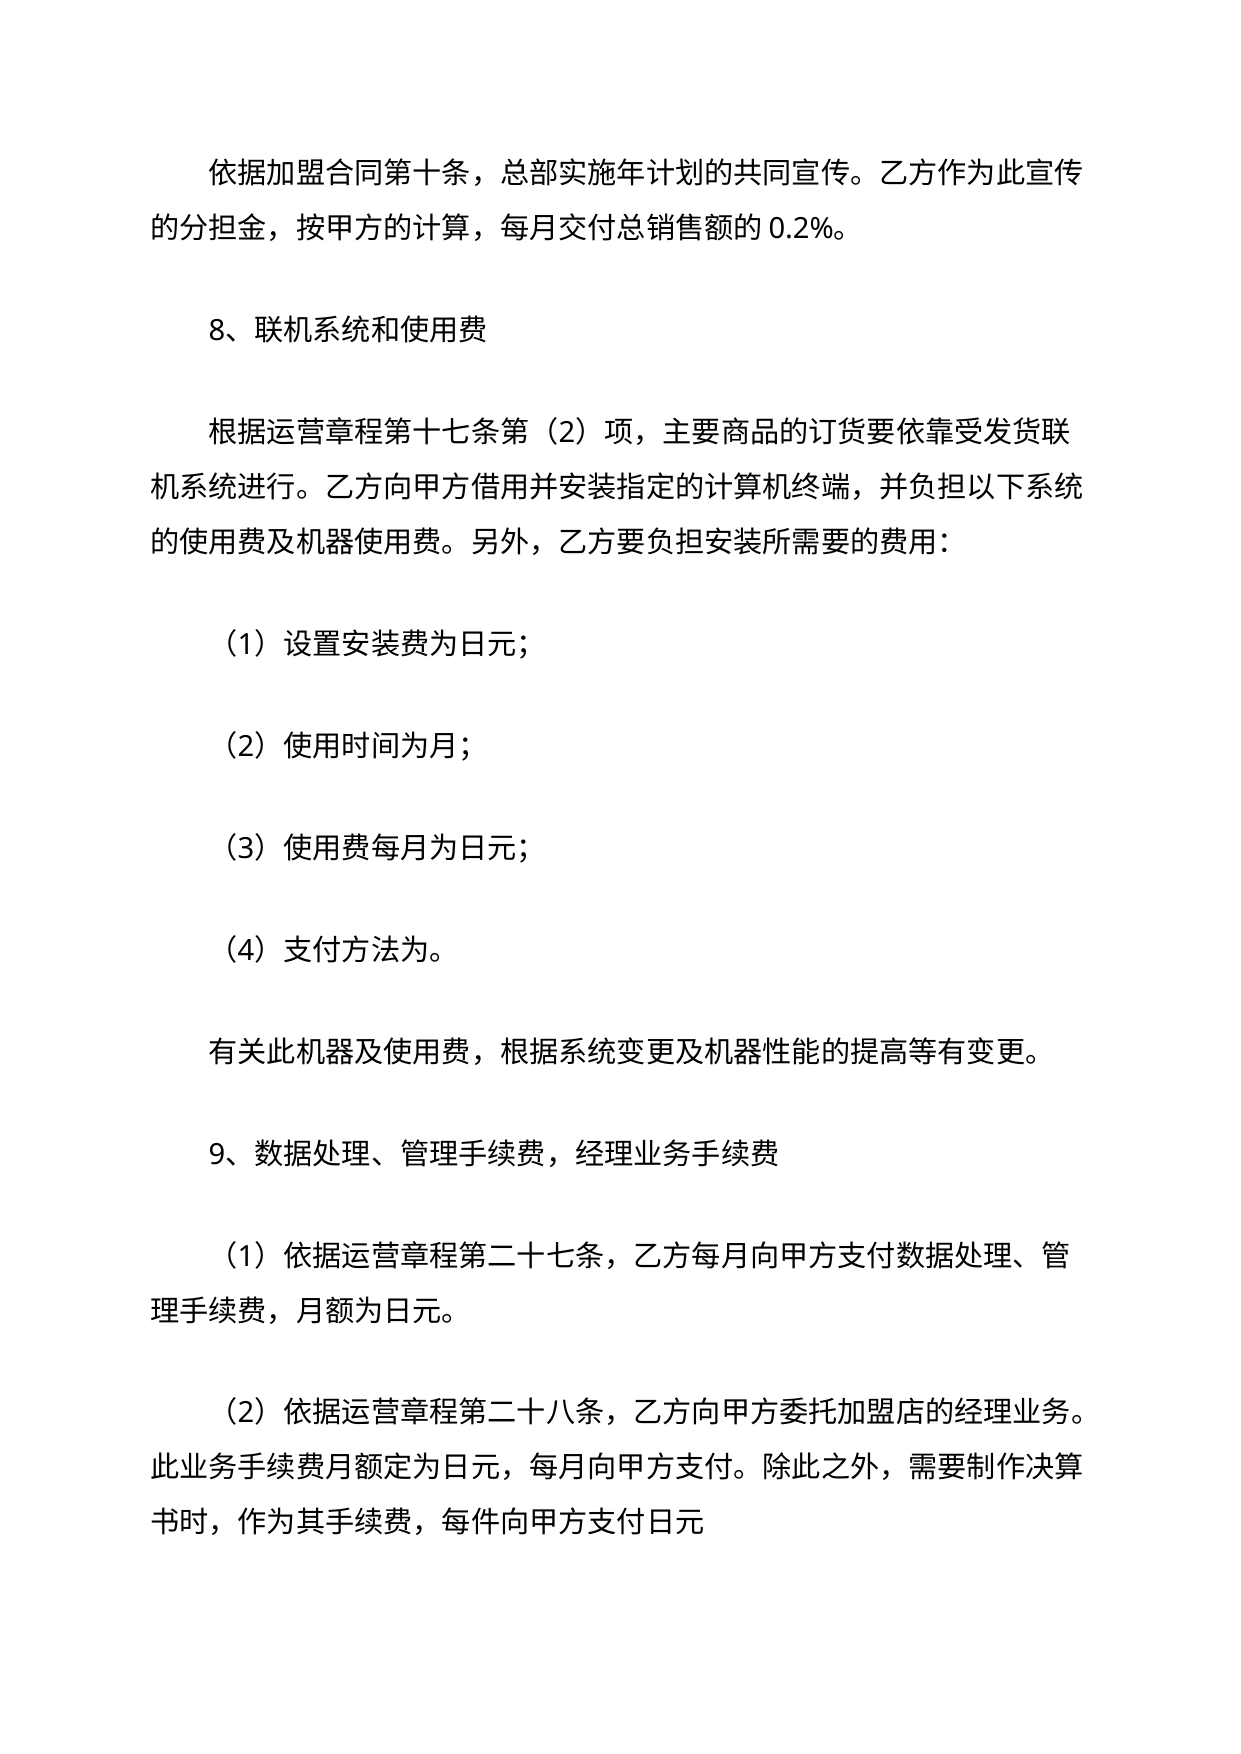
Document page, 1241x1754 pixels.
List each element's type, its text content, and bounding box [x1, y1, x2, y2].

text 9、数据处理、管理手续费，经理业务手续费 [150, 1130, 1090, 1173]
text （3）使用费每月为日元； [150, 824, 1090, 867]
text （1）设置安装费为日元； [150, 621, 1090, 663]
text （1）依据运营章程第二十七条，乙方每月向甲方支付数据处理、管理手续费，月额为日元。 [150, 1232, 1090, 1329]
text 8、联机系统和使用费 [150, 307, 1090, 349]
text 根据运营章程第十七条第（2）项，主要商品的订货要依靠受发货联机系统进行。乙方向甲方借用并安装指定的计算机终端，并负担以下系统的使用费及机器使用费。另外，乙方要负担安装所需要的费用： [150, 409, 1090, 561]
text （2）使用时间为月； [150, 722, 1090, 765]
text （4）支付方法为。 [150, 926, 1090, 969]
text 有关此机器及使用费，根据系统变更及机器性能的提高等有变更。 [150, 1028, 1090, 1071]
text 依据加盟合同第十条，总部实施年计划的共同宣传。乙方作为此宣传的分担金，按甲方的计算，每月交付总销售额的0.2%。 [150, 150, 1090, 247]
text （2）依据运营章程第二十八条，乙方向甲方委托加盟店的经理业务。此业务手续费月额定为日元，每月向甲方支付。除此之外，需要制作决算书时，作为其手续费，每件向甲方支付日元 [150, 1389, 1090, 1541]
